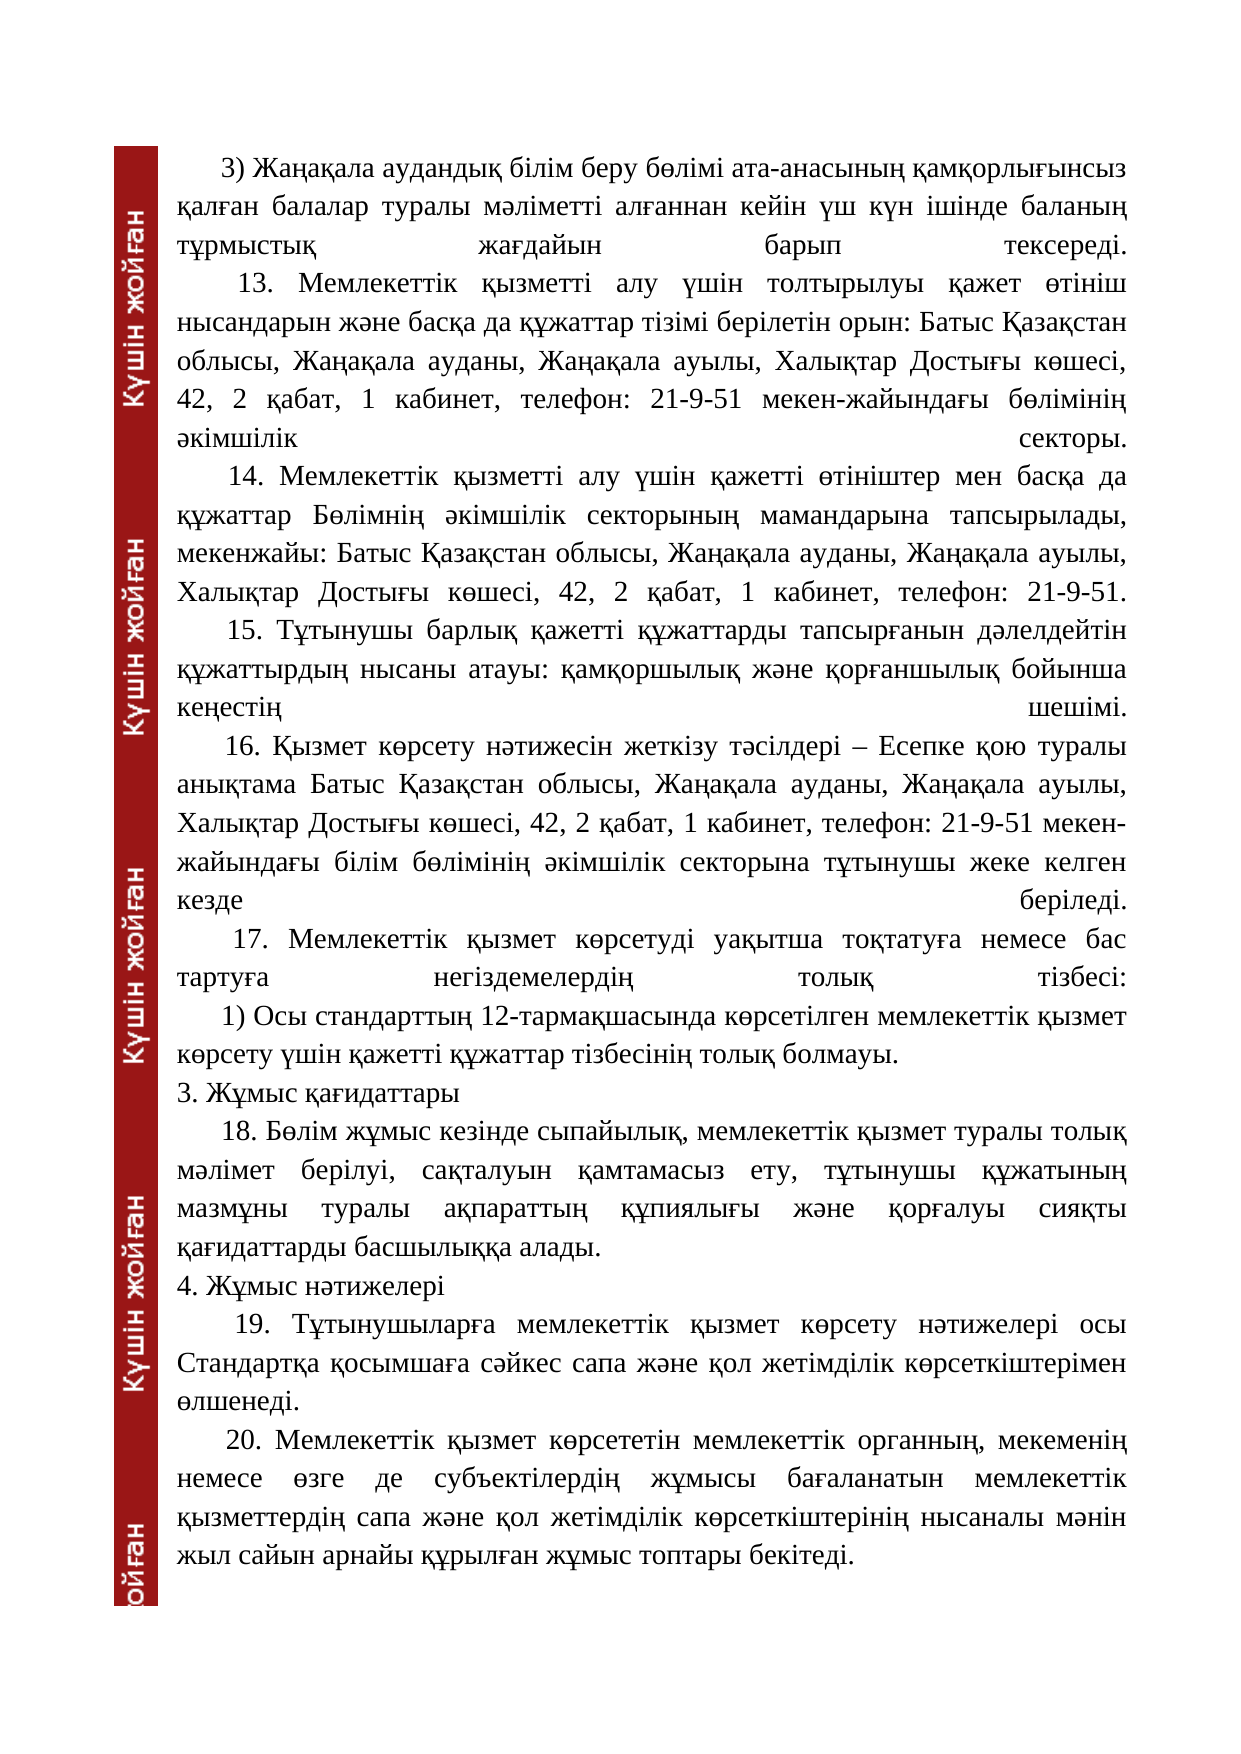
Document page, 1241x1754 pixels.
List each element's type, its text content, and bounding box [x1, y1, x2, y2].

text 19. Тұтынушыларға мемлекеттік қызмет көрсету нәтижелері осы Стандартқа қосымшаға сәйкес сапа және қол жетімділік көрсеткіштерімен өлшенеді. 20. Мемлекеттік қызмет көрсететін мемлекеттік органның, мекеменің немесе өзге де субъектілердің жұмысы бағаланатын мемлекеттік қызметтердің сапа және қол жетімділік көрсеткіштерінің нысаналы мәнін жыл сайын арнайы құрылған жұмыс топтары бекітеді. [112, 1306, 1128, 1571]
picture [114, 146, 158, 150]
picture [114, 1108, 158, 1113]
picture [114, 1301, 158, 1306]
text 4. Жұмыс нәтижелері [112, 1268, 1128, 1301]
picture [114, 1571, 158, 1606]
picture [114, 1070, 158, 1075]
text 18. Бөлім жұмыс кезінде сыпайылық, мемлекеттік қызмет туралы толық мәлімет берілуі, сақталуын қамтамасыз ету, тұтынушы құжатының мазмұны туралы ақпараттың құпиялығы және қорғалуы сияқты қағидаттарды басшылыққа алады. [112, 1113, 1128, 1263]
picture [114, 1263, 158, 1268]
text 3. Жұмыс қағидаттары [112, 1075, 1128, 1108]
